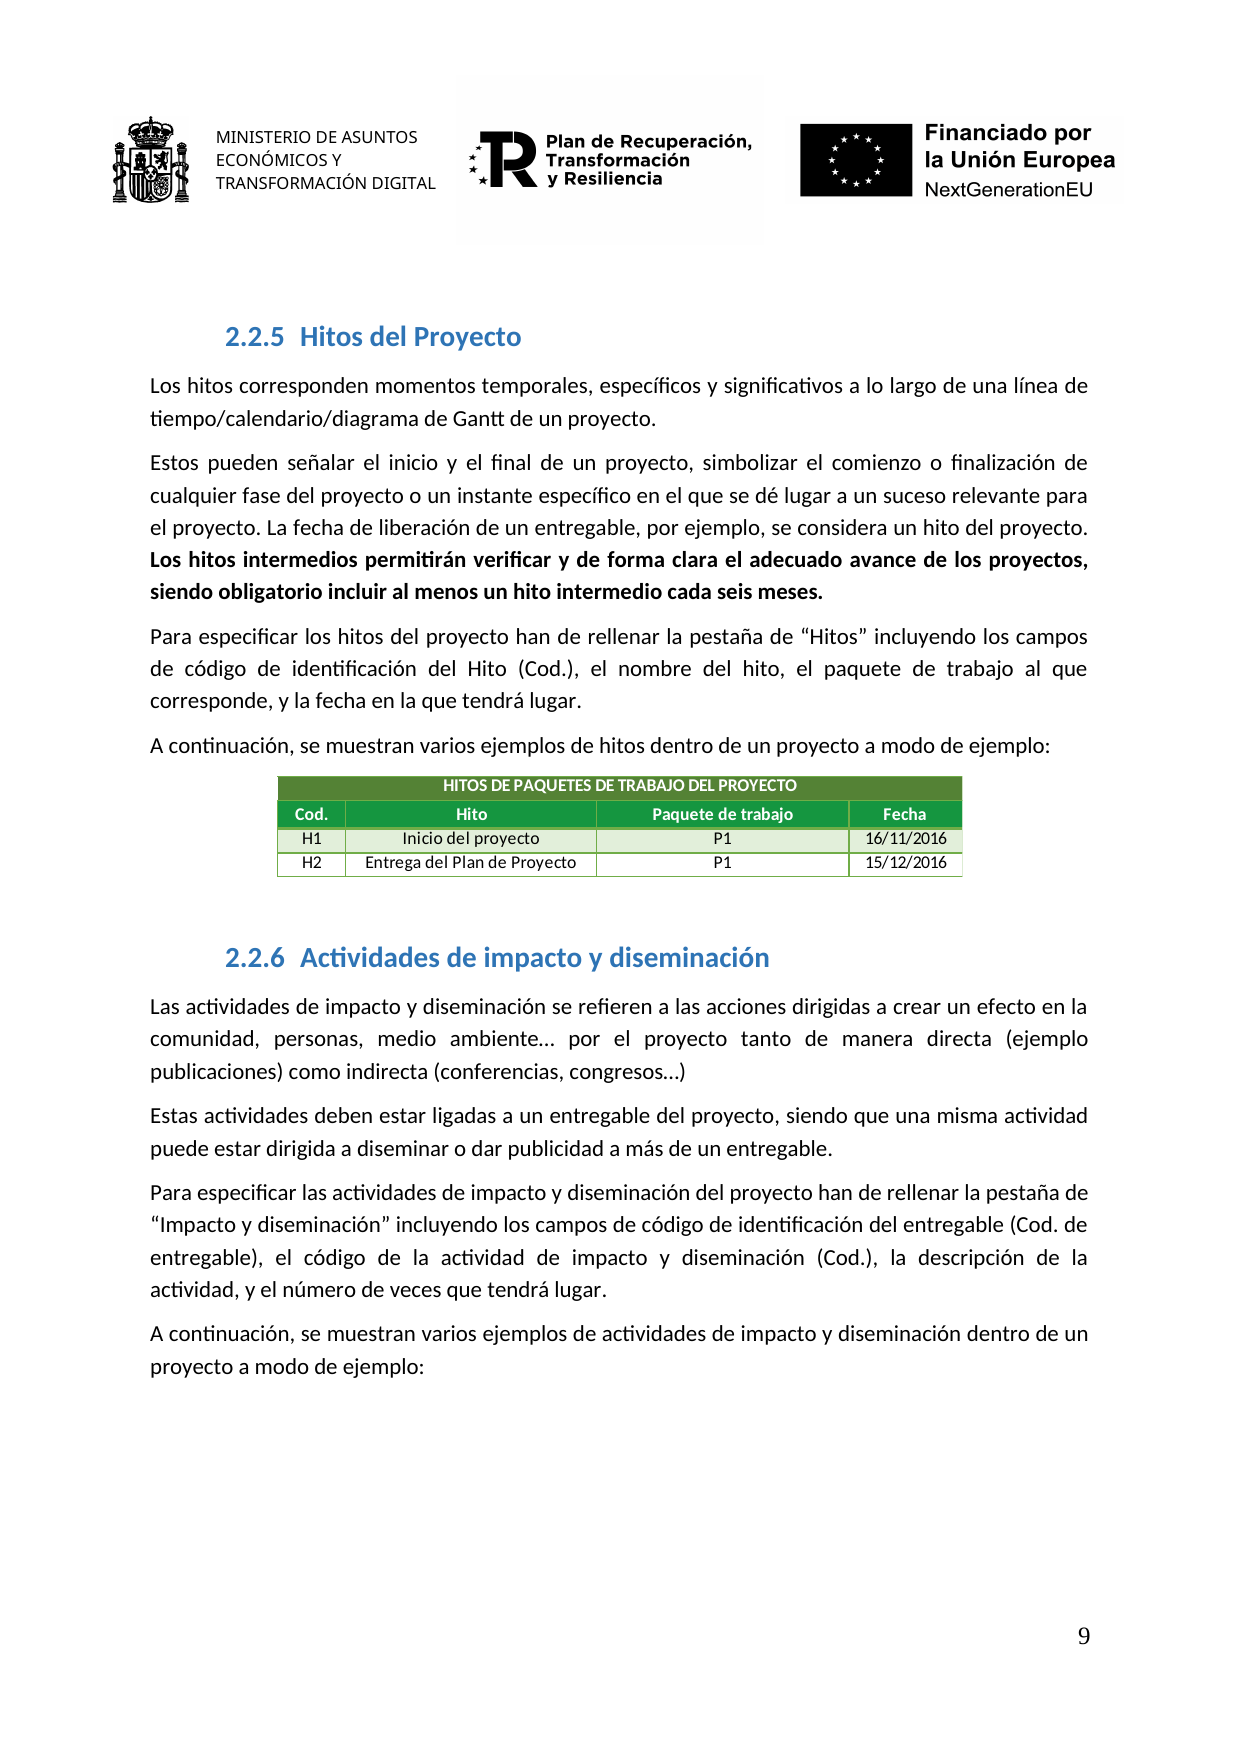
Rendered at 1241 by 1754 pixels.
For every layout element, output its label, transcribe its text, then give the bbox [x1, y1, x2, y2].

text A continuación, se muestran varios ejemplos de actividades de impacto y diseminación dentro de un proyecto a modo de ejemplo: [150, 1319, 1090, 1380]
text Para especificar los hitos del proyecto han de rellenar la pestaña de “Hitos” incluyendo los campos de código de identificación del Hito (Cod.), el nombre del hito, el paquete de trabajo al que corresponde, y la fecha en la que tendrá lugar. [150, 622, 1090, 714]
picture [455, 75, 765, 245]
list Actividades de impacto y diseminación [225, 939, 1090, 974]
picture [785, 116, 1124, 204]
text Las actividades de impacto y diseminación se refieren a las acciones dirigidas a crear un efecto en la comunidad, personas, medio ambiente… por el proyecto tanto de manera directa (ejemplo publicaciones) como indirecta (conferencias, congresos…) [150, 992, 1090, 1085]
text Estas actividades deben estar ligadas a un entregable del proyecto, siendo que una misma actividad puede estar dirigida a diseminar o dar publicidad a más de un entregable. [150, 1101, 1090, 1162]
list Hitos del Proyecto [225, 318, 1090, 354]
text Los hitos corresponden momentos temporales, específicos y significativos a lo largo de una línea de tiempo/calendario/diagrama de Gantt de un proyecto. [150, 372, 1090, 432]
text A continuación, se muestran varios ejemplos de hitos dentro de un proyecto a modo de ejemplo: [150, 731, 1090, 759]
text Para especificar las actividades de impacto y diseminación del proyecto han de rellenar la pestaña de “Impacto y diseminación” incluyendo los campos de código de identificación del entregable (Cod. de entregable), el código de la actividad de impacto y diseminación (Cod.), la descripción de la actividad, y el número de veces que tendrá lugar. [150, 1178, 1090, 1303]
text Estos pueden señalar el inicio y el final de un proyecto, simbolizar el comienzo o finalización de cualquier fase del proyecto o un instante específico en el que se dé lugar a un suceso relevante para el proyecto. La fecha de liberación de un entregable, por ejemplo, se considera un hito del proyecto. Los hitos intermedios permitirán verificar y de forma clara el adecuado avance de los proyectos, siendo obligatorio incluir al menos un hito intermedio cada seis meses. [150, 448, 1090, 605]
